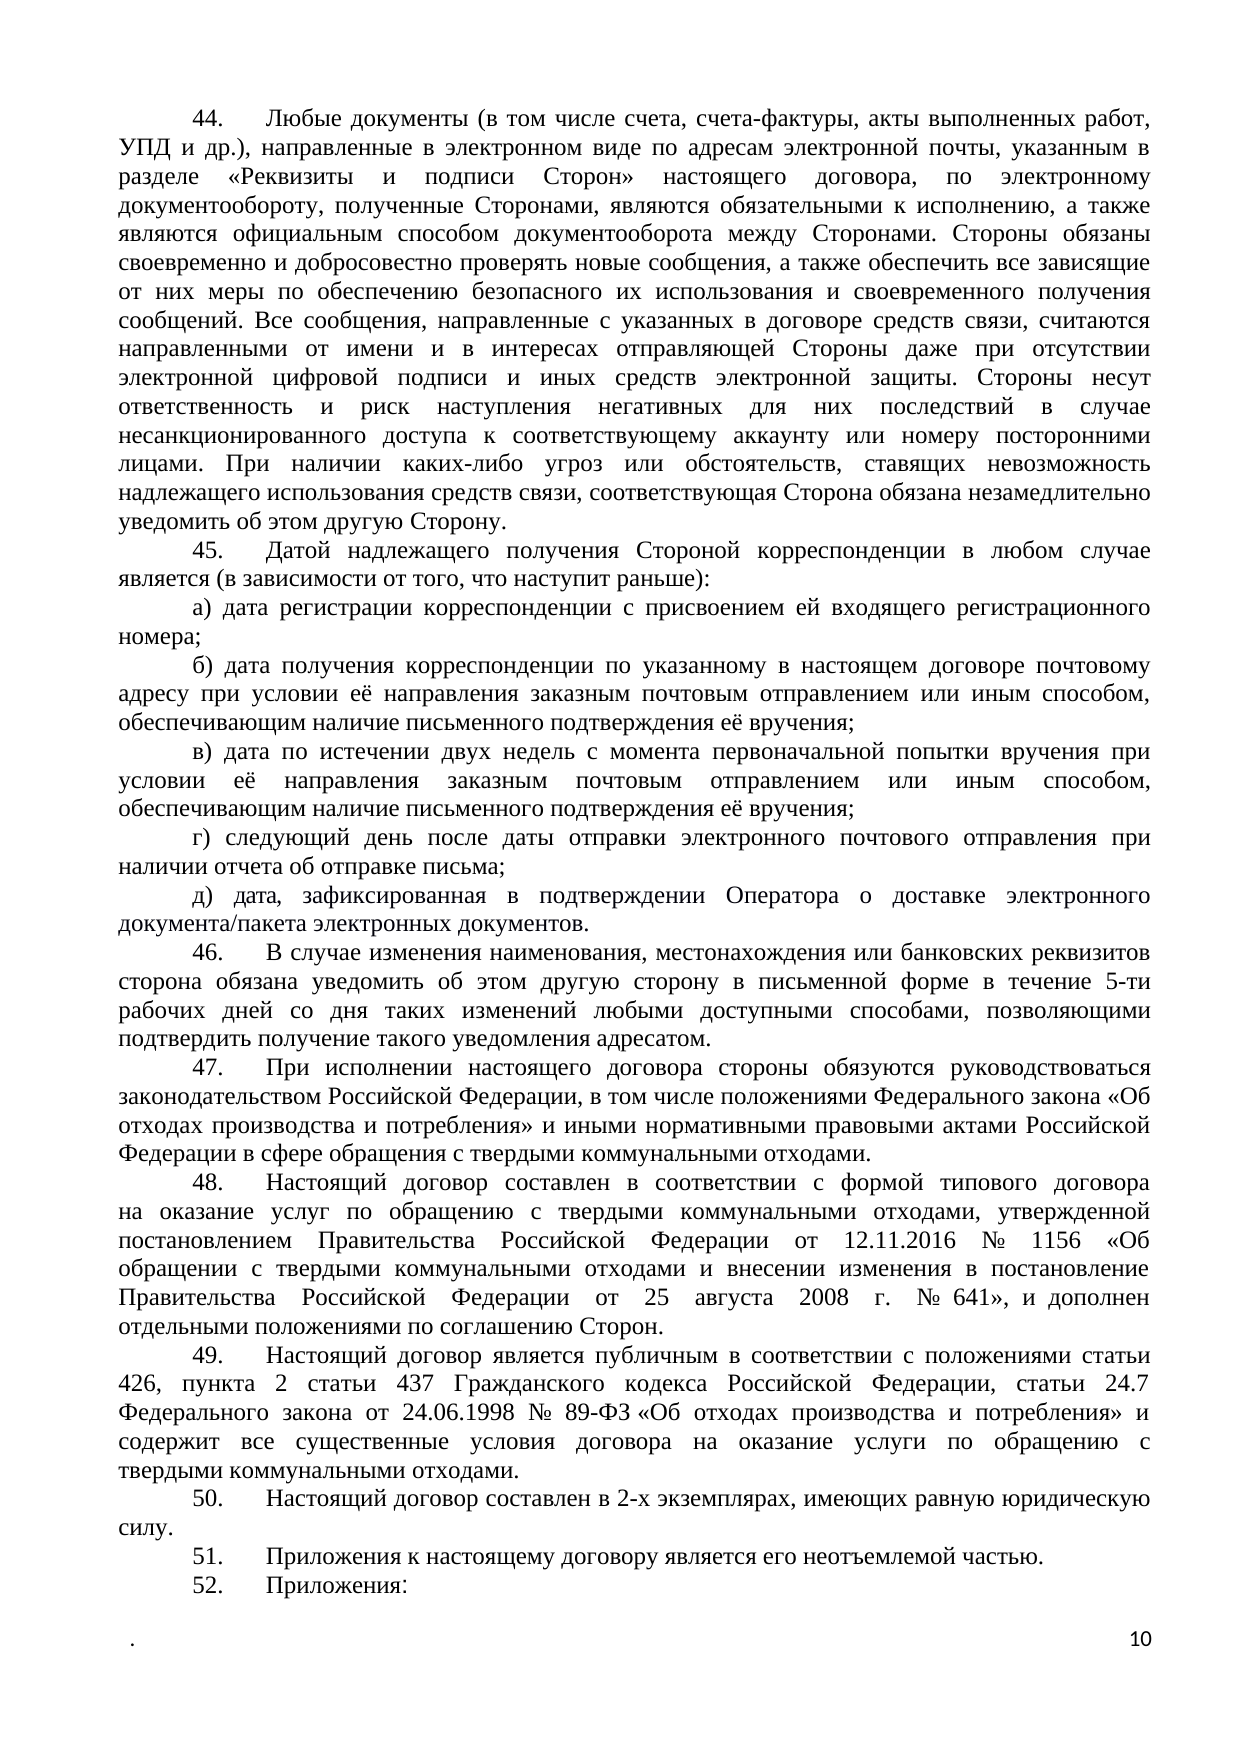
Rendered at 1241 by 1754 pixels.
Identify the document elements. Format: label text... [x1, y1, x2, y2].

text в) дата по истечении двух недель с момента первоначальной попытки вручения при условии её направления заказным почтовым отправлением или иным способом, обеспечивающим наличие письменного подтверждения её вручения; [118, 736, 1152, 822]
list В случае изменения наименования, местонахождения или банковских реквизитов сторона обязана уведомить об этом другую сторону в письменной форме в течение 5-ти рабочих дней со дня таких изменений любыми доступными способами, позволяющими подтвердить получение такого уведомления адресатом. [118, 937, 1152, 1052]
text г) следующий день после даты отправки электронного почтового отправления при наличии отчета об отправке письма; [118, 822, 1152, 880]
list Любые документы (в том числе счета, счета-фактуры, акты выполненных работ, УПД и др.), направленные в электронном виде по адресам электронной почты, указанным в разделе «Реквизиты и подписи Сторон» настоящего договора, по электронному документообороту, полученные Сторонами, являются обязательными к исполнению, а также являются официальным способом документооборота между Сторонами. Стороны обязаны своевременно и добросовестно проверять новые сообщения, а также обеспечить все зависящие от них меры по обеспечению безопасного их использования и своевременного получения сообщений. Все сообщения, направленные с указанных в договоре средств связи, считаются направленными от имени и в интересах отправляющей Стороны даже при отсутствии электронной цифровой подписи и иных средств электронной защиты. Стороны несут ответственность и риск наступления негативных для них последствий в случае несанкционированного доступа к соответствующему аккаунту или номеру посторонними лицами. При наличии каких-либо угроз или обстоятельств, ставящих невозможность надлежащего использования средств связи, соответствующая Сторона обязана незамедлительно уведомить об этом другую Сторону. [118, 103, 1152, 535]
list Приложения: [118, 1570, 1152, 1598]
list Настоящий договор составлен в соответствии с формой типового договора на оказание услуг по обращению с твердыми коммунальными отходами, утвержденной постановлением Правительства Российской Федерации от 12.11.2016 № 1156 «Об обращении с твердыми коммунальными отходами и внесении изменения в постановление Правительства Российской Федерации от 25 августа 2008 г. № 641», и дополнен отдельными положениями по соглашению Сторон. [118, 1167, 1152, 1340]
list Настоящий договор составлен в 2-х экземплярах, имеющих равную юридическую силу. [118, 1483, 1152, 1541]
text а) дата регистрации корреспонденции с присвоением ей входящего регистрационного номера; [118, 592, 1152, 650]
text б) дата получения корреспонденции по указанному в настоящем договоре почтовому адресу при условии её направления заказным почтовым отправлением или иным способом, обеспечивающим наличие письменного подтверждения её вручения; [118, 650, 1152, 736]
list Датой надлежащего получения Стороной корреспонденции в любом случае является (в зависимости от того, что наступит раньше): [118, 535, 1152, 592]
list Настоящий договор является публичным в соответствии с положениями статьи 426, пункта 2 статьи 437 Гражданского кодекса Российской Федерации, статьи 24.7 Федерального закона от 24.06.1998 № 89-ФЗ «Об отходах производства и потребления» и содержит все существенные условия договора на оказание услуги по обращению с твердыми коммунальными отходами. [118, 1340, 1152, 1483]
list При исполнении настоящего договора стороны обязуются руководствоваться законодательством Российской Федерации, в том числе положениями Федерального закона «Об отходах производства и потребления» и иными нормативными правовыми актами Российской Федерации в сфере обращения с твердыми коммунальными отходами. [118, 1052, 1152, 1167]
text д) дата, зафиксированная в подтверждении Оператора о доставке электронного документа/пакета электронных документов. [118, 880, 1152, 937]
list Приложения к настоящему договору является его неотъемлемой частью. [118, 1541, 1152, 1570]
